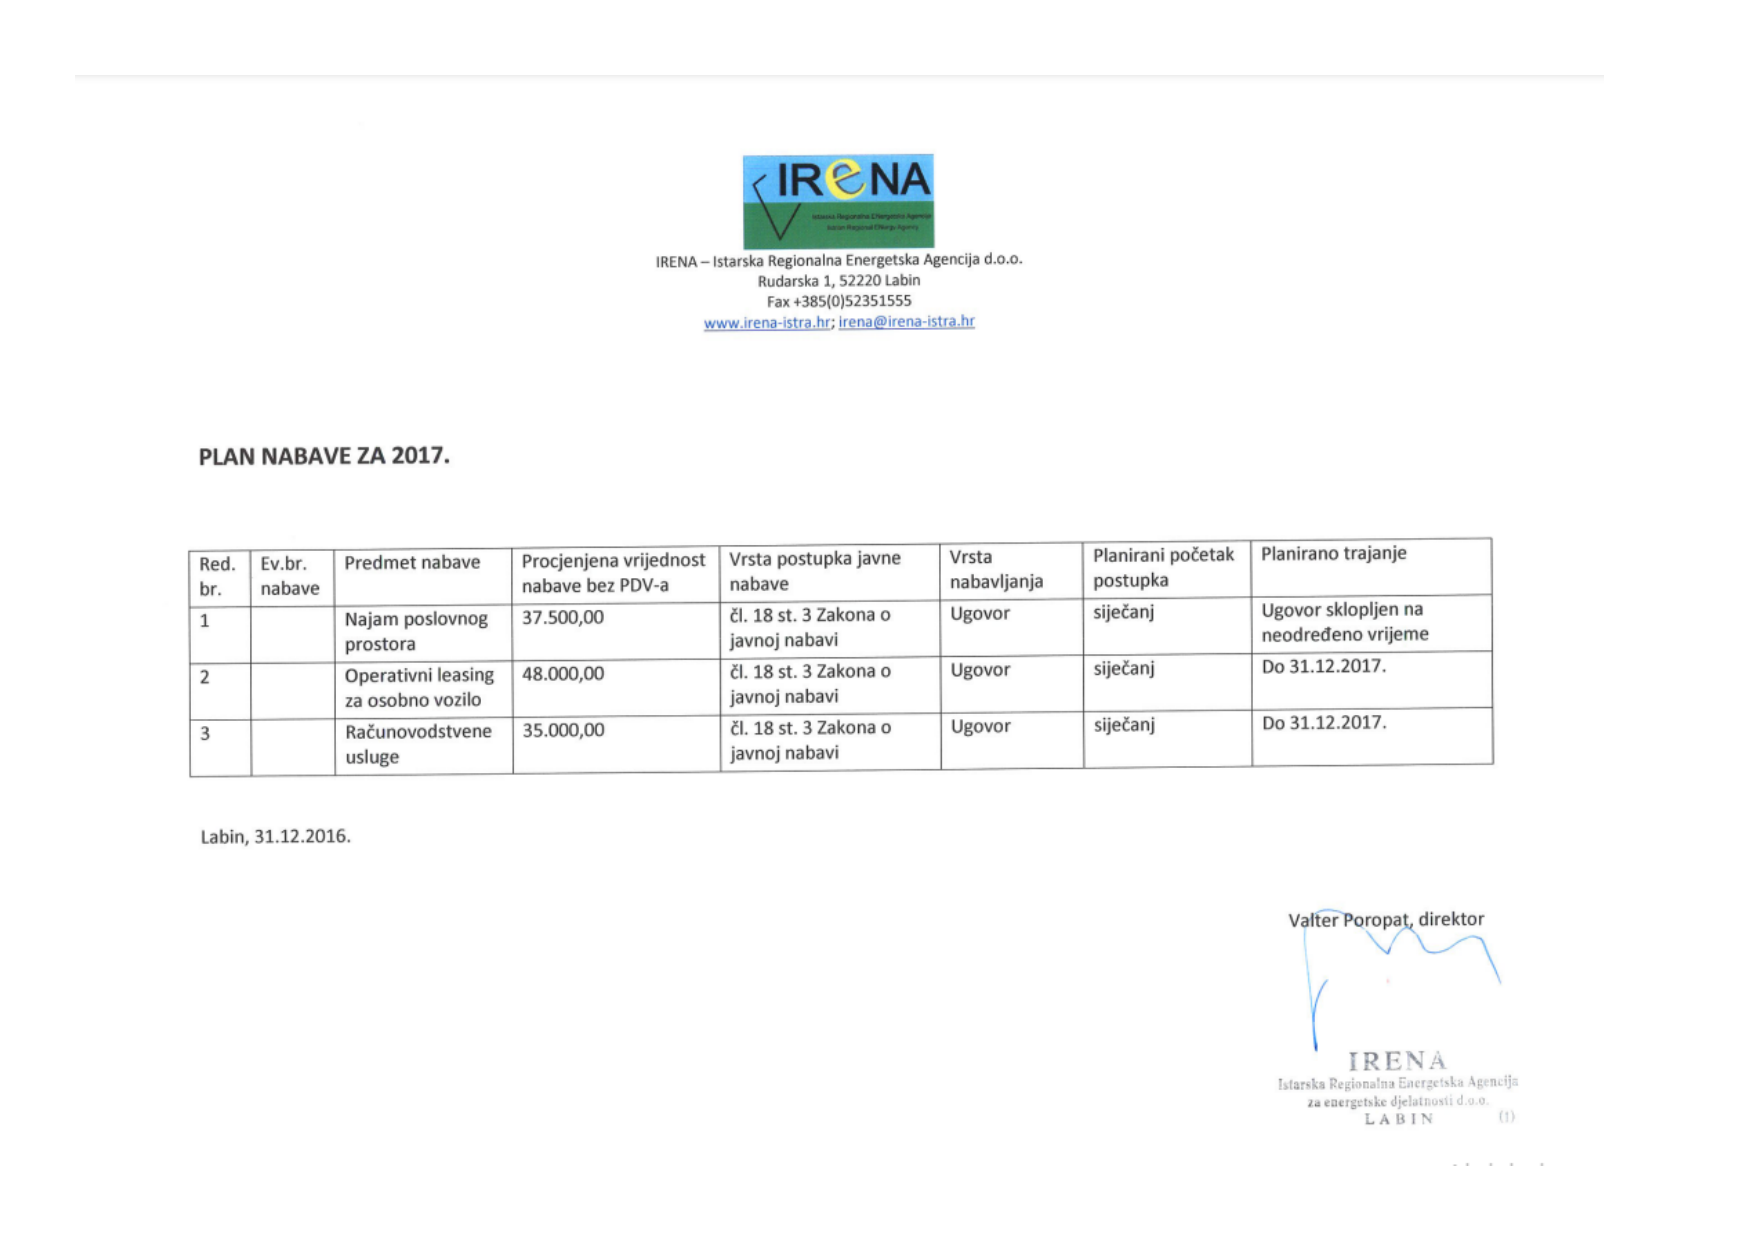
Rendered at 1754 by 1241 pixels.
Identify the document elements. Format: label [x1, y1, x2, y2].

picture [75, 75, 1604, 1166]
